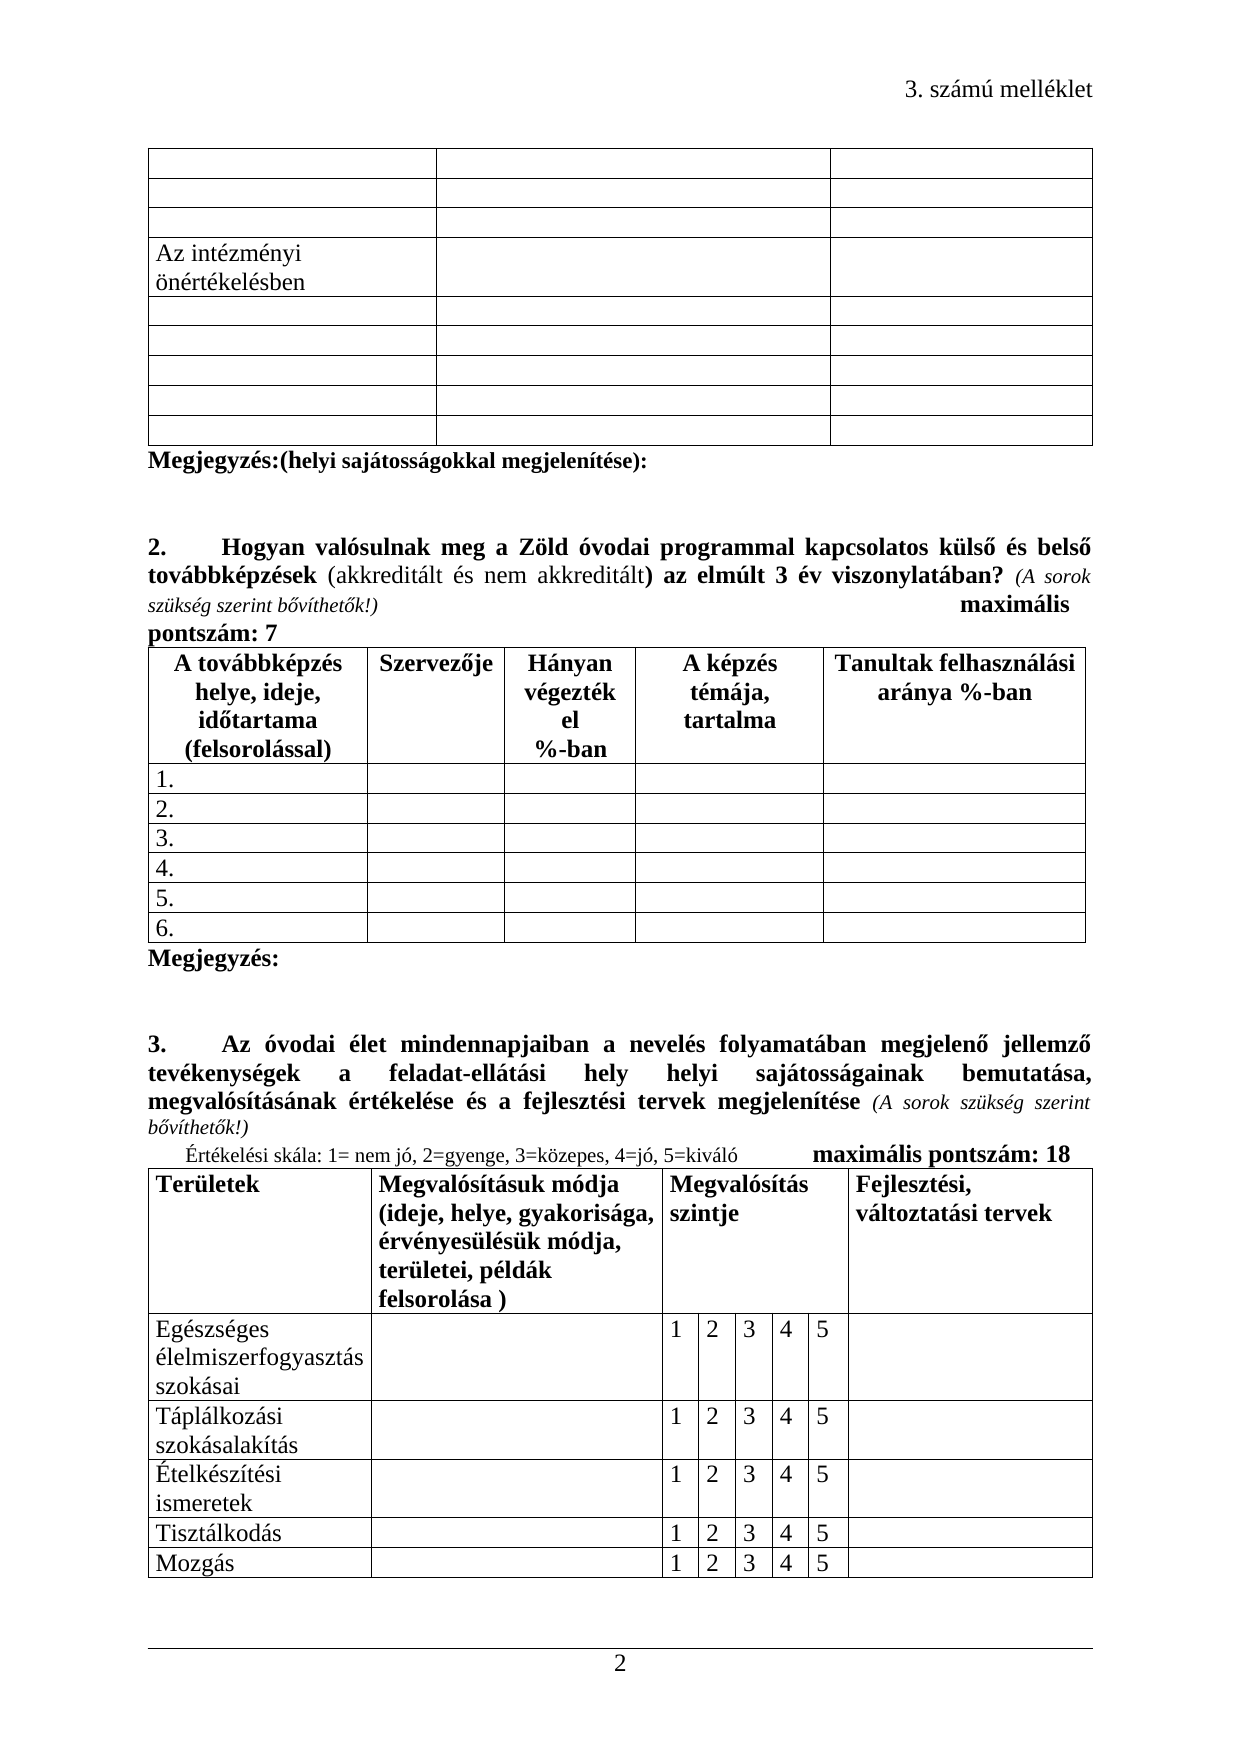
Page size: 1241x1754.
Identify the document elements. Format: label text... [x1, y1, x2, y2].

table_cell [505, 764, 635, 793]
table_cell Tisztálkodás [149, 1518, 371, 1547]
table_cell 1 [663, 1314, 698, 1400]
table_cell 3 [736, 1401, 772, 1458]
table_cell [372, 1460, 662, 1517]
table_cell 5 [809, 1460, 848, 1517]
table_cell 4 [773, 1548, 808, 1577]
table_cell Ételkészítési ismeretek [149, 1460, 371, 1517]
table_cell [849, 1401, 1092, 1458]
table_cell [368, 913, 504, 942]
table_cell 1. [149, 764, 367, 793]
table_cell [849, 1314, 1092, 1400]
table_cell 2 [699, 1401, 735, 1458]
table_cell [368, 764, 504, 793]
table_cell 3 [736, 1518, 772, 1547]
table_cell [824, 913, 1085, 942]
table_cell [824, 794, 1085, 822]
table_cell [849, 1518, 1092, 1547]
table_cell [437, 297, 830, 325]
table_cell 6. [149, 913, 367, 942]
table_cell [505, 853, 635, 882]
table_header Szervezője [368, 648, 504, 763]
table_cell 2 [699, 1314, 735, 1400]
table_cell [636, 913, 823, 942]
table_cell 2. [149, 794, 367, 822]
table_cell [368, 794, 504, 822]
table_cell [849, 1548, 1092, 1577]
table_cell [368, 883, 504, 912]
table_cell 4 [773, 1314, 808, 1400]
table_cell [149, 386, 436, 415]
table_cell [636, 883, 823, 912]
list Hogyan valósulnak meg a Zöld óvodai programmal kapcsolatos külső és belső továbbképzések (akkreditált és nem akkreditált) az elmúlt 3 év viszonylatában? (A sorok szükség szerint bővíthetők!) maximális pontszám: 7 [148, 532, 1093, 647]
table_cell [437, 416, 830, 444]
table_cell [831, 149, 1092, 177]
table_cell [831, 297, 1092, 325]
table_cell [831, 326, 1092, 355]
table_cell [149, 179, 436, 207]
table_cell [505, 883, 635, 912]
table_cell [368, 824, 504, 852]
table_cell Táplálkozási szokásalakítás [149, 1401, 371, 1458]
table_cell 5. [149, 883, 367, 912]
table_cell [831, 416, 1092, 444]
table_cell 2 [699, 1460, 735, 1517]
text Megjegyzés:(helyi sajátosságokkal megjelenítése): [148, 446, 1093, 474]
table_cell [372, 1314, 662, 1400]
table_cell [149, 416, 436, 444]
table_cell 1 [663, 1518, 698, 1547]
table_cell [372, 1401, 662, 1458]
table_cell [437, 356, 830, 385]
table_cell 1 [663, 1460, 698, 1517]
table_cell [824, 764, 1085, 793]
table_cell [505, 913, 635, 942]
table_cell [437, 326, 830, 355]
table_cell [849, 1460, 1092, 1517]
table_cell 5 [809, 1548, 848, 1577]
table_cell 4 [773, 1518, 808, 1547]
table_cell [505, 824, 635, 852]
table_cell [831, 238, 1092, 296]
table_cell [149, 149, 436, 177]
table_cell 3 [736, 1548, 772, 1577]
table_cell [149, 326, 436, 355]
table_header Megvalósítás szintje [663, 1169, 848, 1313]
table_header Tanultak felhasználási aránya %-ban [824, 648, 1085, 763]
table_cell 5 [809, 1314, 848, 1400]
table_cell Egészséges élelmiszerfogyasztás szokásai [149, 1314, 371, 1400]
table_cell 4 [773, 1401, 808, 1458]
text Megjegyzés: [148, 943, 1093, 971]
table_cell [636, 764, 823, 793]
table_cell [831, 208, 1092, 237]
table_cell 1 [663, 1548, 698, 1577]
table_cell [831, 386, 1092, 415]
table_cell [149, 208, 436, 237]
table_cell [437, 238, 830, 296]
table_header A képzés témája, tartalma [636, 648, 823, 763]
table_cell 3 [736, 1314, 772, 1400]
table_header Fejlesztési, változtatási tervek [849, 1169, 1092, 1313]
table_cell [437, 179, 830, 207]
list Az óvodai élet mindennapjaiban a nevelés folyamatában megjelenő jellemző tevékenységek a feladat-ellátási hely helyi sajátosságainak bemutatása, megvalósításának értékelése és a fejlesztési tervek megjelenítése (A sorok szükség szerint bővíthetők!) [148, 1029, 1093, 1139]
table_cell 5 [809, 1518, 848, 1547]
table_cell 4. [149, 853, 367, 882]
table_cell [372, 1518, 662, 1547]
table_cell [824, 883, 1085, 912]
table_cell 5 [809, 1401, 848, 1458]
table_cell 1 [663, 1401, 698, 1458]
table_cell Az intézményi önértékelésben [149, 238, 436, 296]
table_cell [636, 794, 823, 822]
table_header Területek [149, 1169, 371, 1313]
table_cell [372, 1548, 662, 1577]
table_cell [831, 356, 1092, 385]
table_header A továbbképzés helye, ideje, időtartama (felsorolással) [149, 648, 367, 763]
table_header Hányan végezték el %-ban [505, 648, 635, 763]
table_cell 2 [699, 1548, 735, 1577]
table_cell 3. [149, 824, 367, 852]
table_cell [636, 824, 823, 852]
table_cell [149, 356, 436, 385]
table_cell [824, 853, 1085, 882]
table_cell [824, 824, 1085, 852]
table_cell [149, 297, 436, 325]
table_cell 3 [736, 1460, 772, 1517]
table_cell [437, 386, 830, 415]
text Értékelési skála: 1= nem jó, 2=gyenge, 3=közepes, 4=jó, 5=kiváló maximális pontszám: 18 [185, 1139, 1093, 1168]
table_cell [505, 794, 635, 822]
table_cell 2 [699, 1518, 735, 1547]
table_cell [636, 853, 823, 882]
table_cell Mozgás [149, 1548, 371, 1577]
table_cell 4 [773, 1460, 808, 1517]
table_cell [368, 853, 504, 882]
table_cell [437, 149, 830, 177]
table_cell [437, 208, 830, 237]
table_header Megvalósításuk módja (ideje, helye, gyakorisága, érvényesülésük módja, területei, példák felsorolása ) [372, 1169, 662, 1313]
table_cell [831, 179, 1092, 207]
